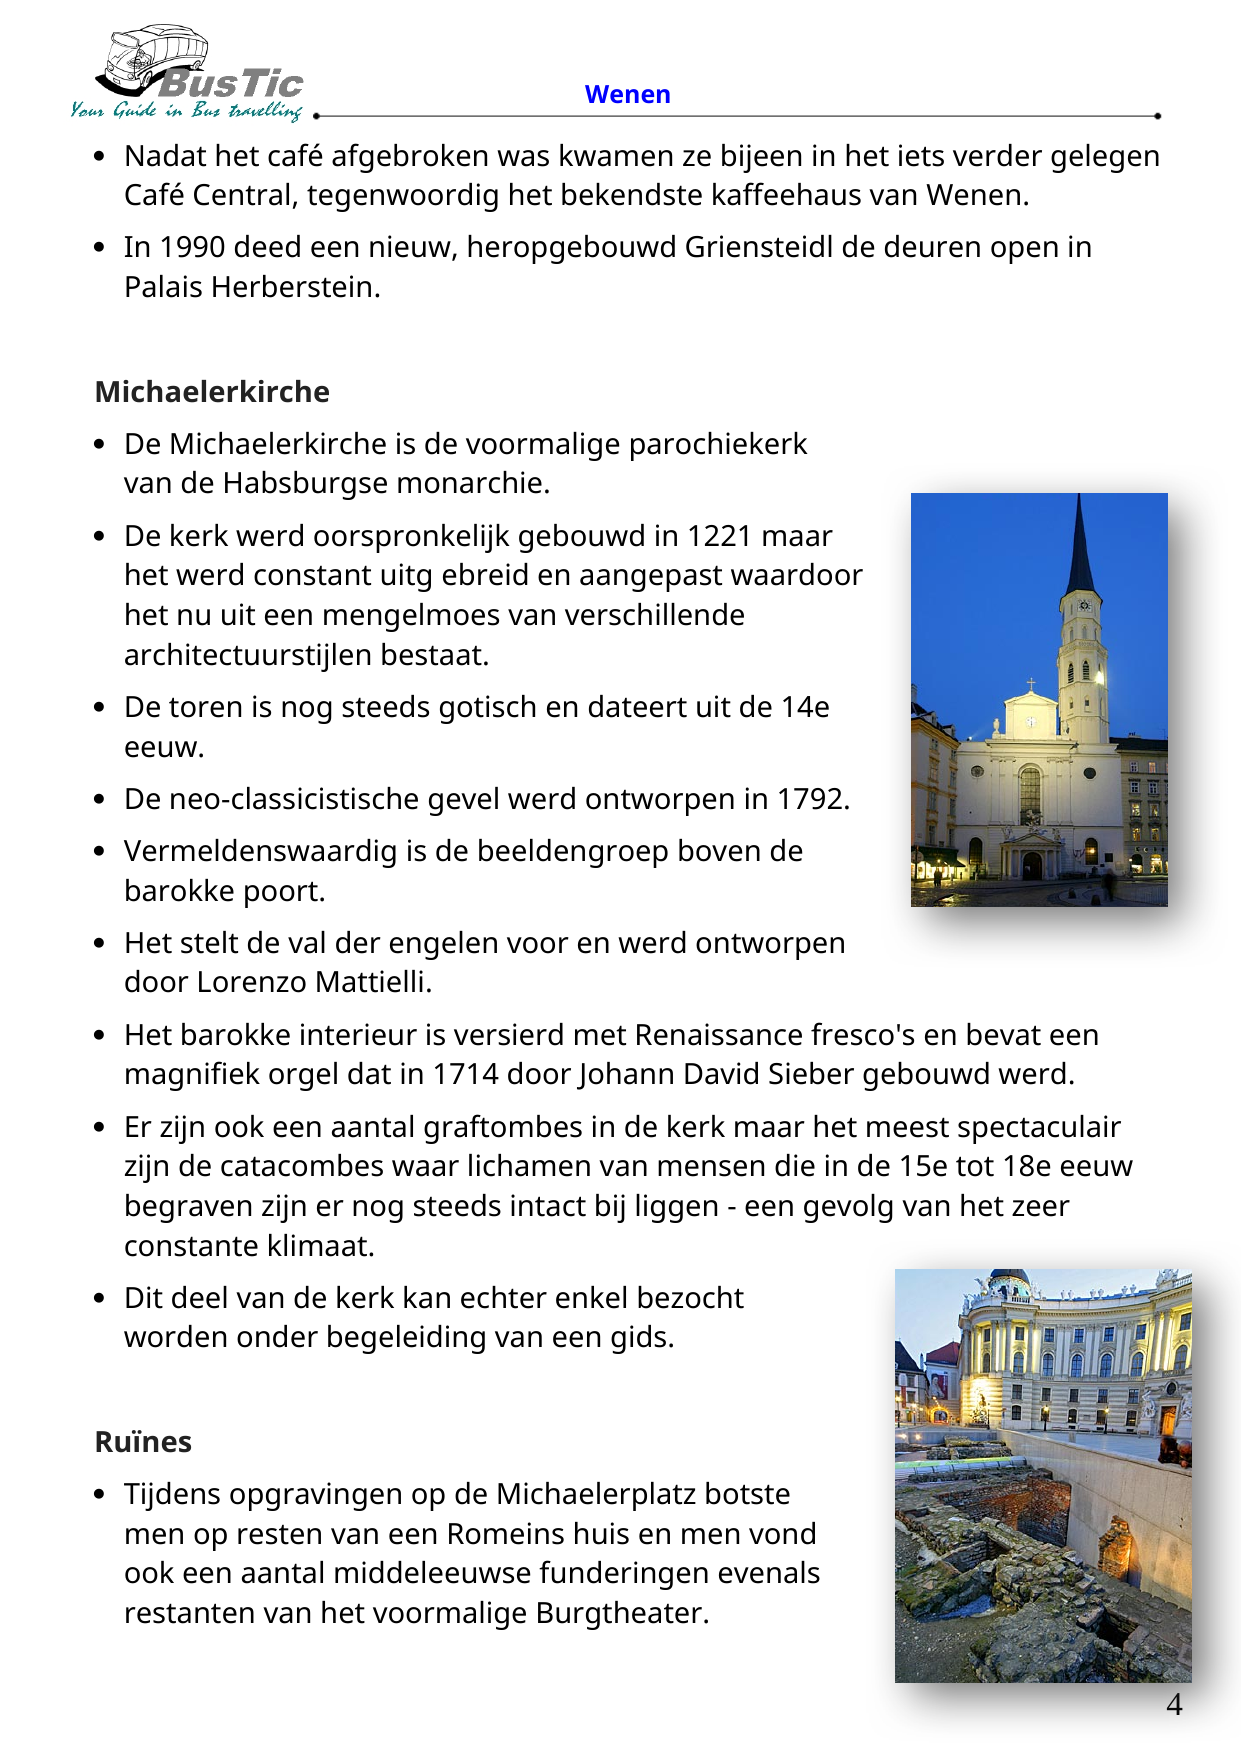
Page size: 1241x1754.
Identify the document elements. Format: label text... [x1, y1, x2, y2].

list Vermeldenswaardig is de beeldengroep boven de barokke poort. [94, 830, 895, 909]
list De kerk werd oorspronkelijk gebouwd in 1221 maar het werd constant uitg ebreid en aangepast waardoor het nu uit een mengelmoes van verschillende architectuurstijlen bestaat. [94, 515, 897, 674]
list Tijdens opgravingen op de Michaelerplatz botste men op resten van een Romeins huis en men vond ook een aantal middeleeuwse funderingen evenals restanten van het voormalige Burgtheater. [94, 1473, 878, 1632]
picture [895, 1269, 1192, 1683]
list Nadat het café afgebroken was kwamen ze bijeen in het iets verder gelegen Café Central, tegenwoordig het bekendste kaffeehaus van Wenen. [94, 135, 1162, 214]
list Dit deel van de kerk kan echter enkel bezocht worden onder begeleiding van een gids. [94, 1277, 888, 1356]
list In 1990 deed een nieuw, heropgebouwd Griensteidl de deuren open in Palais Herberstein. [94, 227, 1162, 306]
list Er zijn ook een aantal graftombes in de kerk maar het meest spectaculair zijn de catacombes waar lichamen van mensen die in de 15e tot 18e eeuw begraven zijn er nog steeds intact bij liggen - een gevolg van het zeer constante klimaat. [94, 1106, 1162, 1264]
picture [911, 493, 1168, 907]
list Het barokke interieur is versierd met Renaissance fresco's en bevat een magnifiek orgel dat in 1714 door Johann David Sieber gebouwd werd. [94, 1014, 1162, 1093]
text Michaelerkirche [94, 371, 1162, 411]
list De Michaelerkirche is de voormalige parochiekerk van de Habsburgse monarchie. [94, 423, 1162, 502]
list Het stelt de val der engelen voor en werd ontworpen door Lorenzo Mattielli. [94, 922, 1162, 1001]
list De neo-classicistische gevel werd ontworpen in 1792. [94, 778, 893, 818]
list De toren is nog steeds gotisch en dateert uit de 14e eeuw. [94, 686, 893, 766]
picture [62, 18, 1163, 125]
text Ruïnes [94, 1421, 878, 1461]
